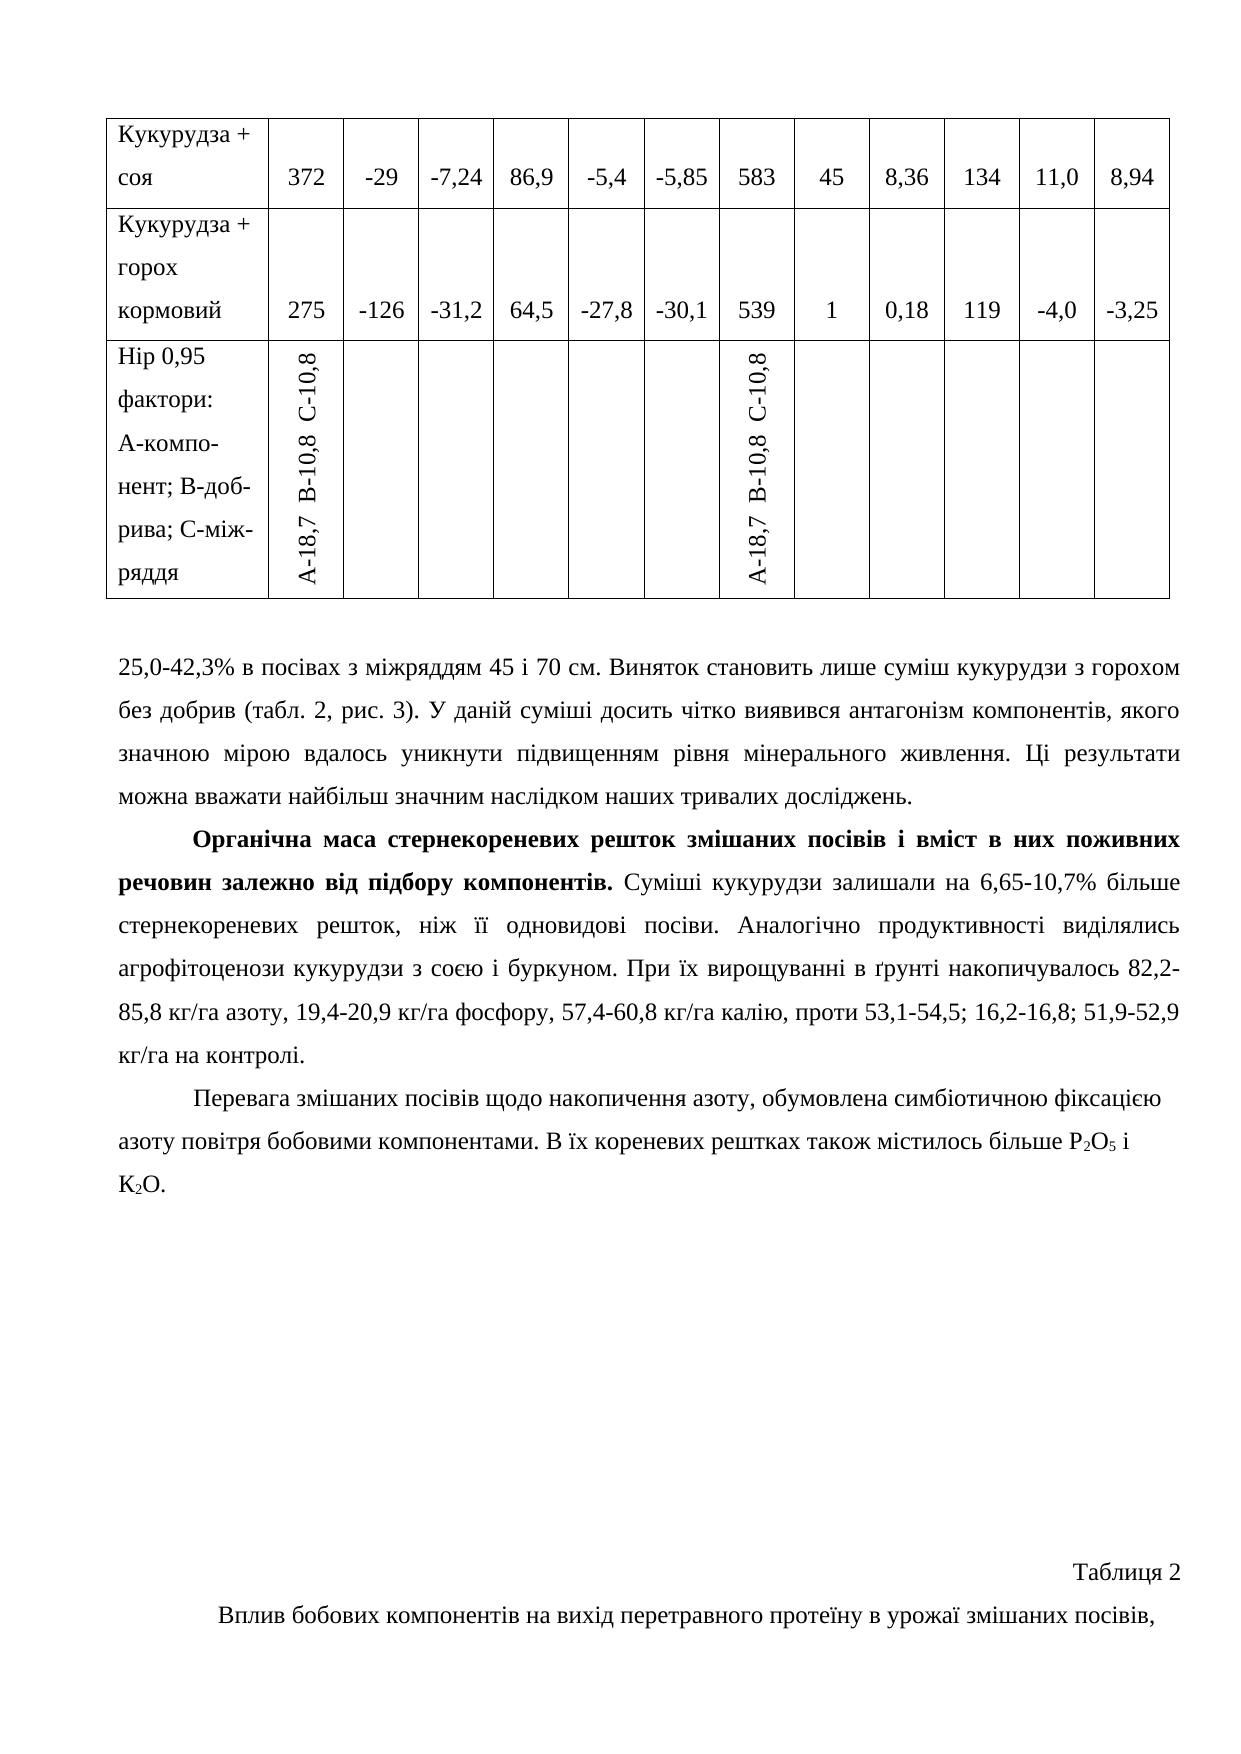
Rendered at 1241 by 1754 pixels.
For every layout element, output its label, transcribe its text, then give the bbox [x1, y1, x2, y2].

table_cell 372 [269, 119, 343, 208]
table_cell 583 [720, 119, 794, 208]
table_cell [870, 341, 944, 598]
table_cell -27,8 [569, 209, 644, 340]
table_cell 1 [795, 209, 869, 340]
table_cell -29 [344, 119, 418, 208]
table_cell [569, 341, 644, 598]
table_cell 275 [269, 209, 343, 340]
table_cell [494, 341, 568, 598]
text 25,0-42,3% в посівах з міжряддям 45 і 70 см. Виняток становить лише суміш кукурудзи з горохом без добрив (табл. 2, рис. 3). У даній суміші досить чітко виявився антагонізм компонентів, якого значною мірою вдалось уникнути підвищенням рівня мінерального живлення. Ці результати можна вважати найбільш значним наслідком наших тривалих досліджень. [118, 652, 1181, 810]
table_cell [795, 341, 869, 598]
table_cell 539 [720, 209, 794, 340]
text Таблиця 2 [118, 1557, 1181, 1586]
table_cell [1095, 341, 1169, 598]
table_cell 64,5 [494, 209, 568, 340]
table_cell 0,18 [870, 209, 944, 340]
table_cell А-18,7 В-10,8 С-10,8 [720, 341, 794, 598]
table_cell [1020, 341, 1094, 598]
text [118, 1600, 1181, 1629]
table_cell -30,1 [645, 209, 719, 340]
table_cell 86,9 [494, 119, 568, 208]
table_cell [945, 341, 1019, 598]
table_cell 119 [945, 209, 1019, 340]
table_cell 8,36 [870, 119, 944, 208]
table_cell -126 [344, 209, 418, 340]
table_cell 8,94 [1095, 119, 1169, 208]
table_cell -7,24 [419, 119, 493, 208]
table_cell -31,2 [419, 209, 493, 340]
table_cell Нір 0,95 фактори: А-компонент; В-добрива; С-міжряддя [107, 341, 268, 598]
table_cell [419, 341, 493, 598]
text Перевага змішаних посівів щодо накопичення азоту, обумовлена симбіотичною фіксацією азоту повітря бобовими компонентами. В їх кореневих рештках також містилось більше Р2О5 і К2О. [118, 1083, 1181, 1198]
table_cell 134 [945, 119, 1019, 208]
table_cell 45 [795, 119, 869, 208]
table_cell -5,85 [645, 119, 719, 208]
table_cell Кукурудза + горох кормовий [107, 209, 268, 340]
table_cell -5,4 [569, 119, 644, 208]
table_cell [645, 341, 719, 598]
table_cell [344, 341, 418, 598]
table_cell -4,0 [1020, 209, 1094, 340]
table_cell А-18,7 В-10,8 С-10,8 [269, 341, 343, 598]
table_cell 11,0 [1020, 119, 1094, 208]
table_cell -3,25 [1095, 209, 1169, 340]
text Органічна маса стернекореневих решток змішаних посівів і вміст в них поживних речовин залежно від підбору компонентів. Суміші кукурудзи залишали на 6,65-10,7% більше стернекореневих решток, ніж її одновидові посіви. Аналогічно продуктивності виділялись агрофітоценози кукурудзи з соєю і буркуном. При їх вирощуванні в ґрунті накопичувалось 82,2-85,8 кг/га азоту, 19,4-20,9 кг/га фосфору, 57,4-60,8 кг/га калію, проти 53,1-54,5; 16,2-16,8; 51,9-52,9 кг/га на контролі. [118, 824, 1181, 1068]
table_cell Кукурудза + соя [107, 119, 268, 208]
